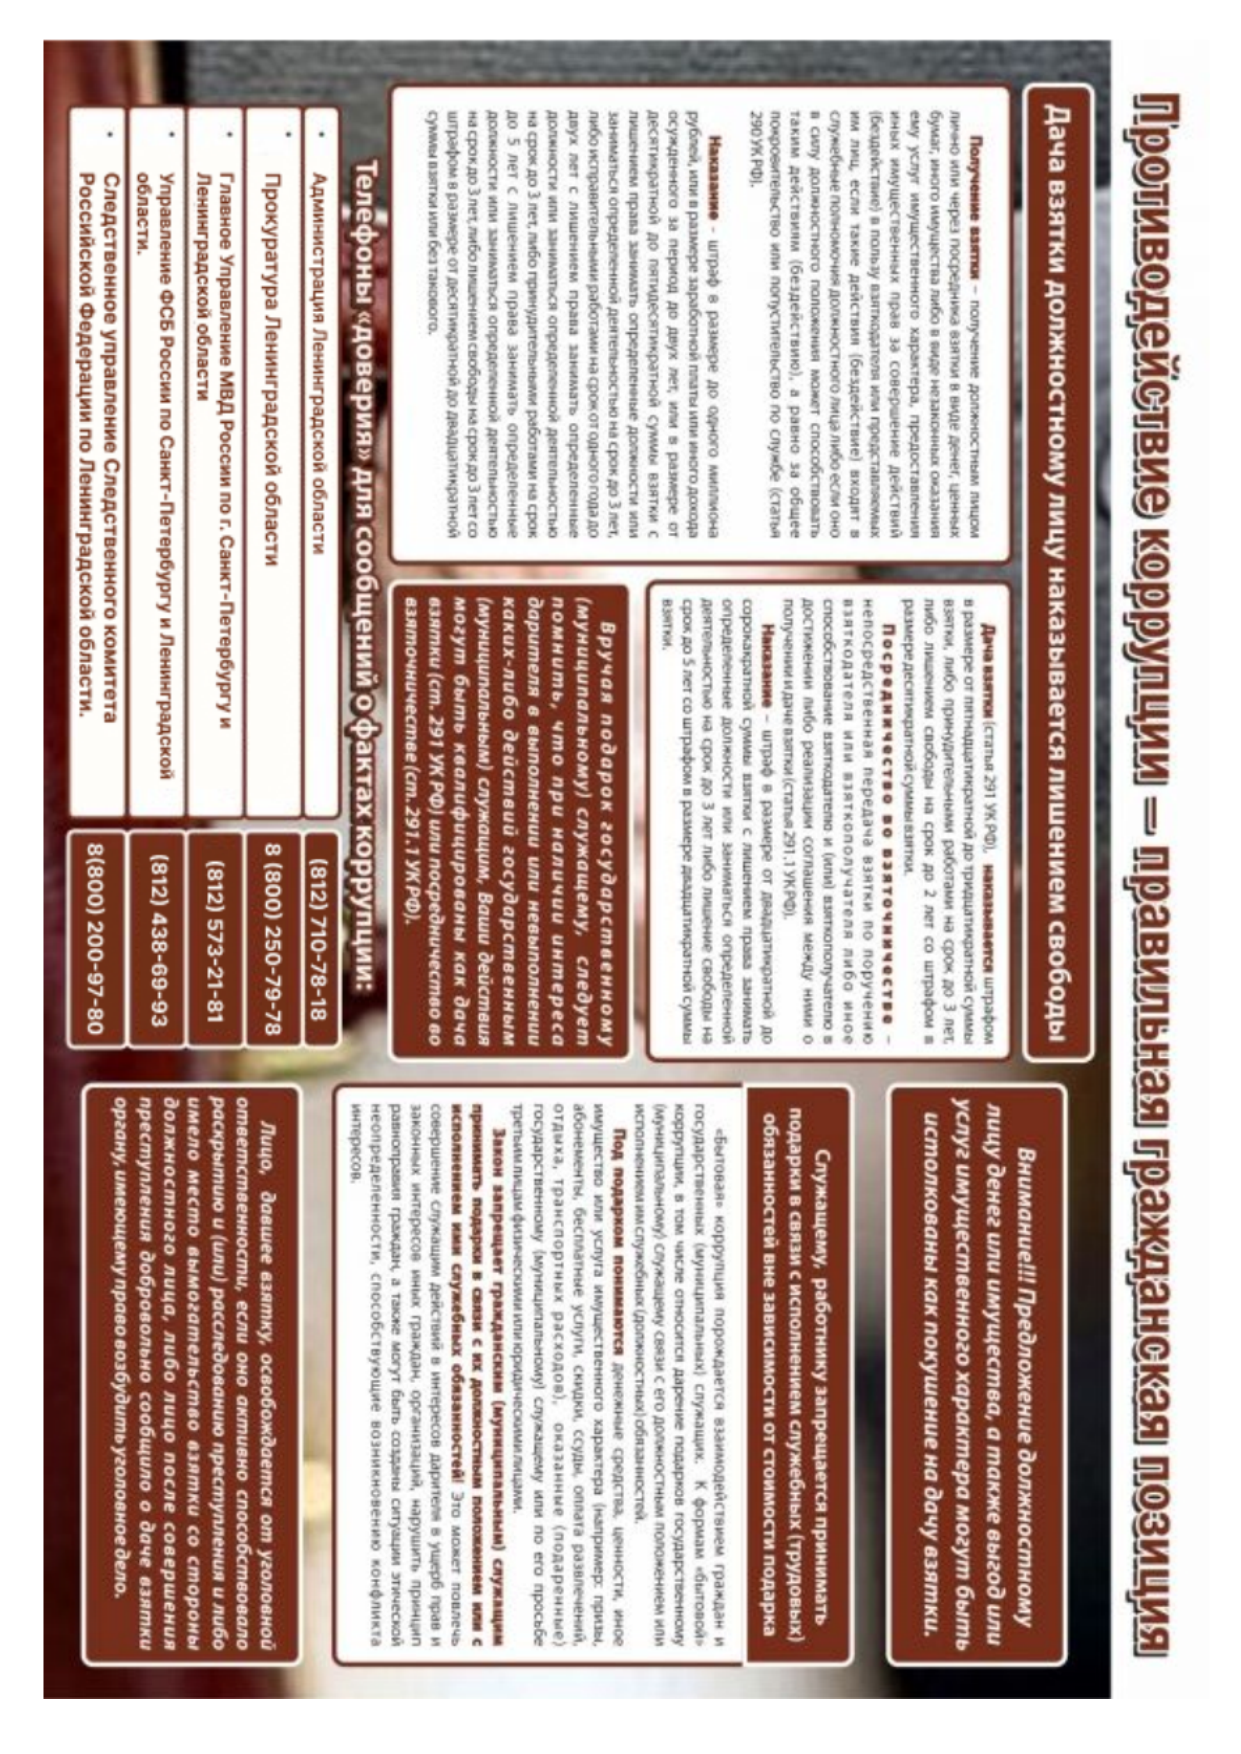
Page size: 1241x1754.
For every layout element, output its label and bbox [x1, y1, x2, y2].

picture [44, 41, 1209, 1699]
